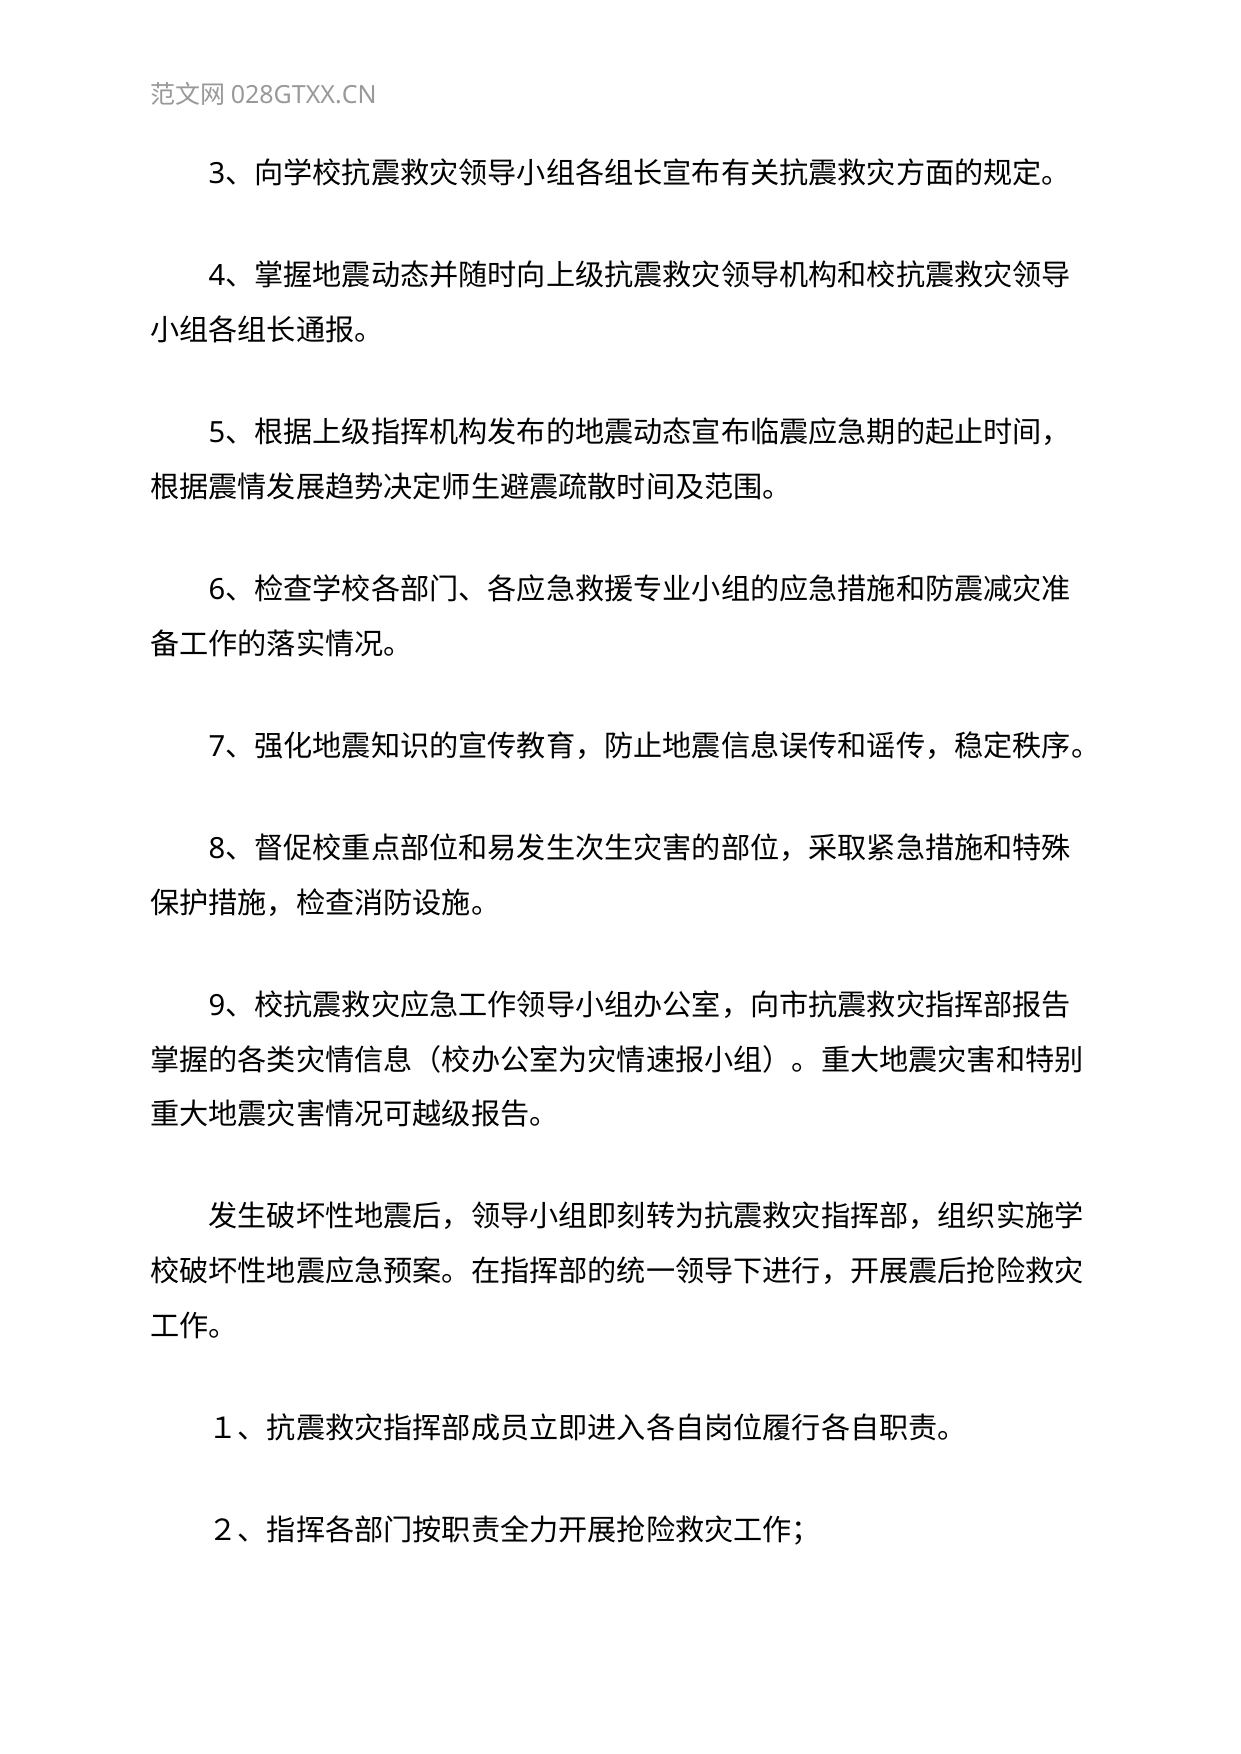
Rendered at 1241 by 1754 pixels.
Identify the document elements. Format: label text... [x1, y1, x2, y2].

text 9、校抗震救灾应急工作领导小组办公室，向市抗震救灾指挥部报告掌握的各类灾情信息（校办公室为灾情速报小组）。重大地震灾害和特别重大地震灾害情况可越级报告。 [150, 981, 1090, 1133]
text １、抗震救灾指挥部成员立即进入各自岗位履行各自职责。 [150, 1404, 1090, 1447]
text 4、掌握地震动态并随时向上级抗震救灾领导机构和校抗震救灾领导小组各组长通报。 [150, 252, 1090, 349]
text 7、强化地震知识的宣传教育，防止地震信息误传和谣传，稳定秩序。 [150, 722, 1090, 765]
text 6、检查学校各部门、各应急救援专业小组的应急措施和防震减灾准备工作的落实情况。 [150, 566, 1090, 663]
text 5、根据上级指挥机构发布的地震动态宣布临震应急期的起止时间，根据震情发展趋势决定师生避震疏散时间及范围。 [150, 409, 1090, 506]
text ２、指挥各部门按职责全力开展抢险救灾工作； [150, 1506, 1090, 1548]
text 发生破坏性地震后，领导小组即刻转为抗震救灾指挥部，组织实施学校破坏性地震应急预案。在指挥部的统一领导下进行，开展震后抢险救灾工作。 [150, 1193, 1090, 1345]
text 8、督促校重点部位和易发生次生灾害的部位，采取紧急措施和特殊保护措施，检查消防设施。 [150, 824, 1090, 922]
text 3、向学校抗震救灾领导小组各组长宣布有关抗震救灾方面的规定。 [150, 150, 1090, 192]
